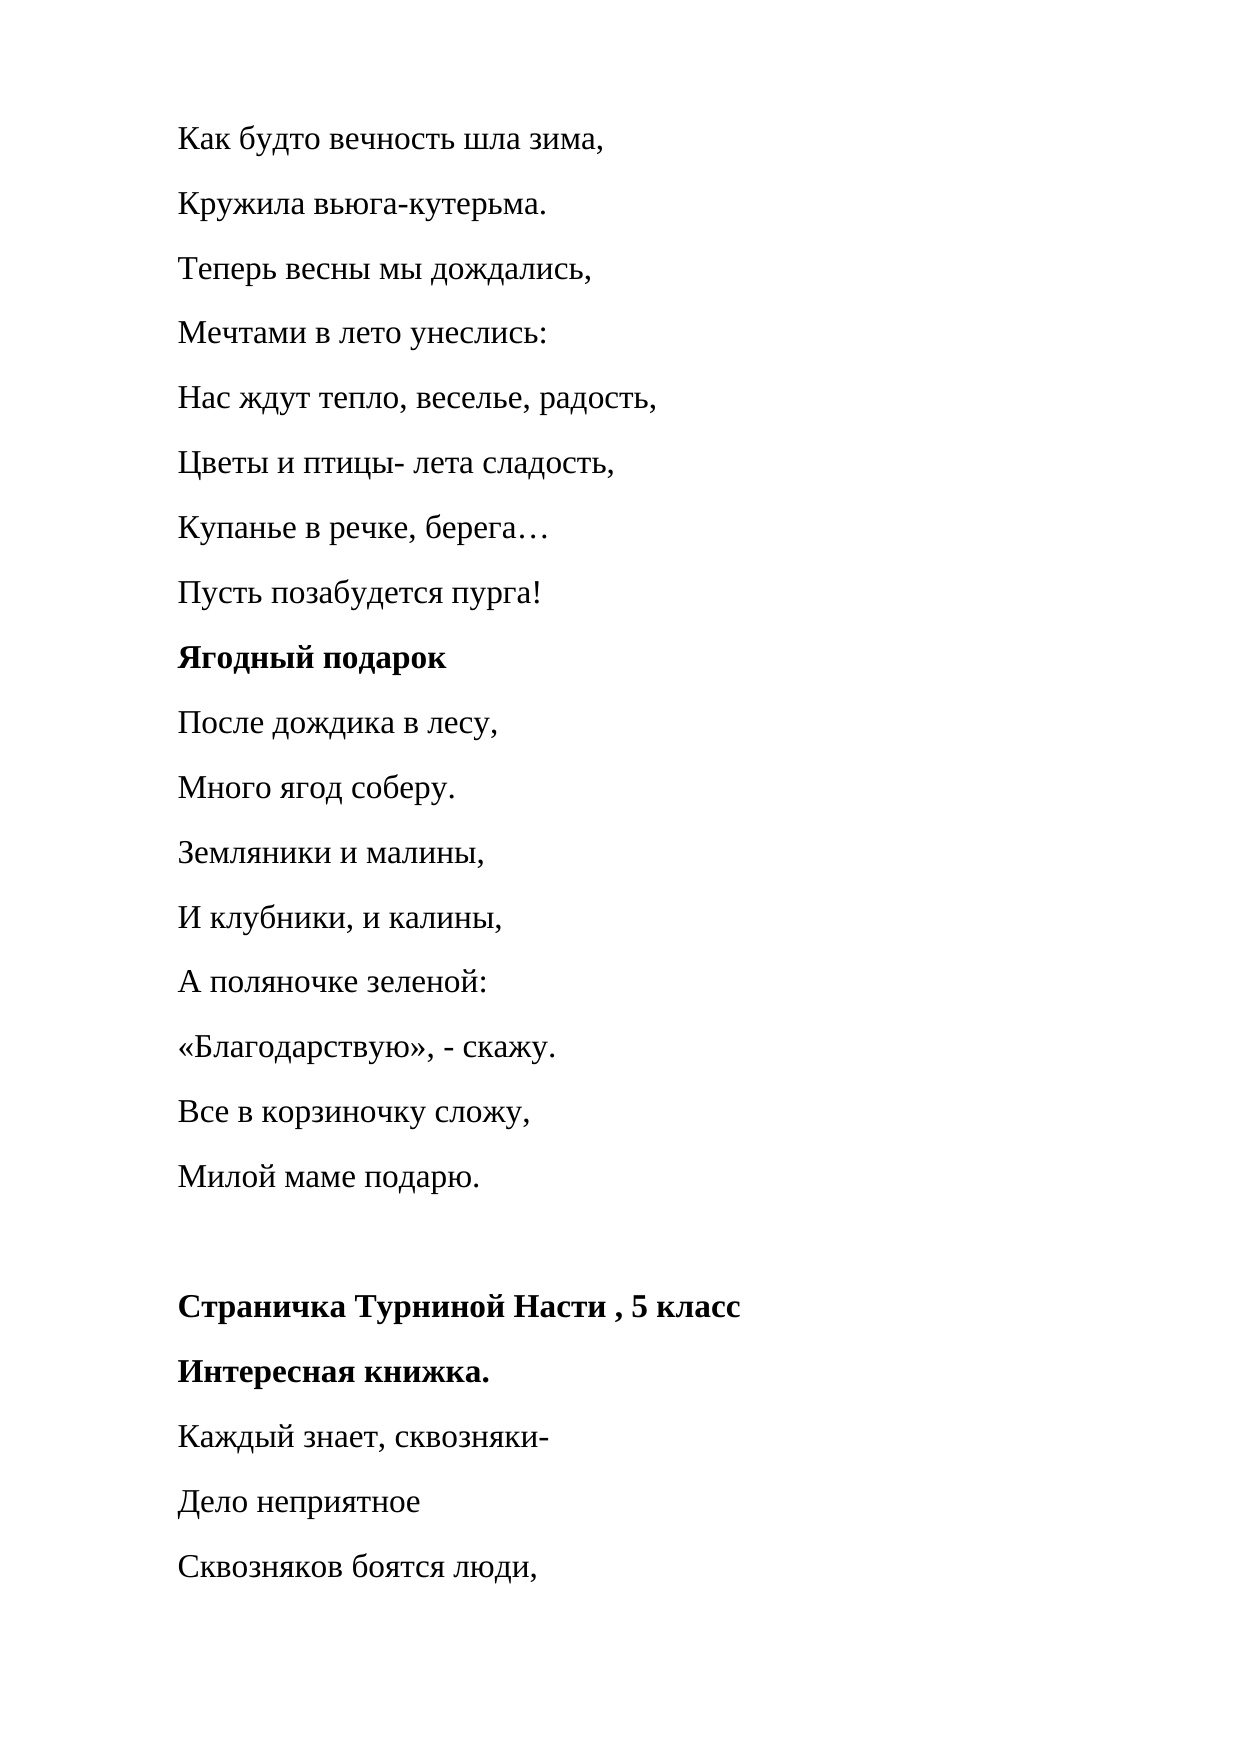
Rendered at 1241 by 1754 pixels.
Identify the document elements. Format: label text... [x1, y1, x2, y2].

text После дождика в лесу, [177, 702, 1152, 741]
text Нас ждут тепло, веселье, радость, [177, 378, 1152, 416]
text Пусть позабудется пурга! [177, 572, 1152, 611]
text Мечтами в лето унеслись: [177, 313, 1152, 351]
text Каждый знает, сквозняки- [177, 1416, 1152, 1454]
text Сквозняков боятся люди, [177, 1546, 1152, 1584]
text Милой маме подарю. [177, 1156, 1152, 1195]
text «Благодарствую», - скажу. [177, 1027, 1152, 1065]
text Теперь весны мы дождались, [177, 248, 1152, 286]
text Страничка Турниной Насти , 5 класс [177, 1286, 1152, 1324]
text Интересная книжка. [177, 1351, 1152, 1389]
text Много ягод соберу. [177, 767, 1152, 805]
text Как будто вечность шла зима, [177, 118, 1152, 156]
text Земляники и малины, [177, 832, 1152, 870]
text И клубники, и калины, [177, 897, 1152, 935]
text Все в корзиночку сложу, [177, 1092, 1152, 1130]
text А поляночке зеленой: [177, 962, 1152, 1000]
text Кружила вьюга-кутерьма. [177, 183, 1152, 221]
text Дело неприятное [177, 1481, 1152, 1519]
text Цветы и птицы- лета сладость, [177, 443, 1152, 481]
text Ягодный подарок [177, 637, 1152, 676]
text Купанье в речке, берега… [177, 507, 1152, 546]
